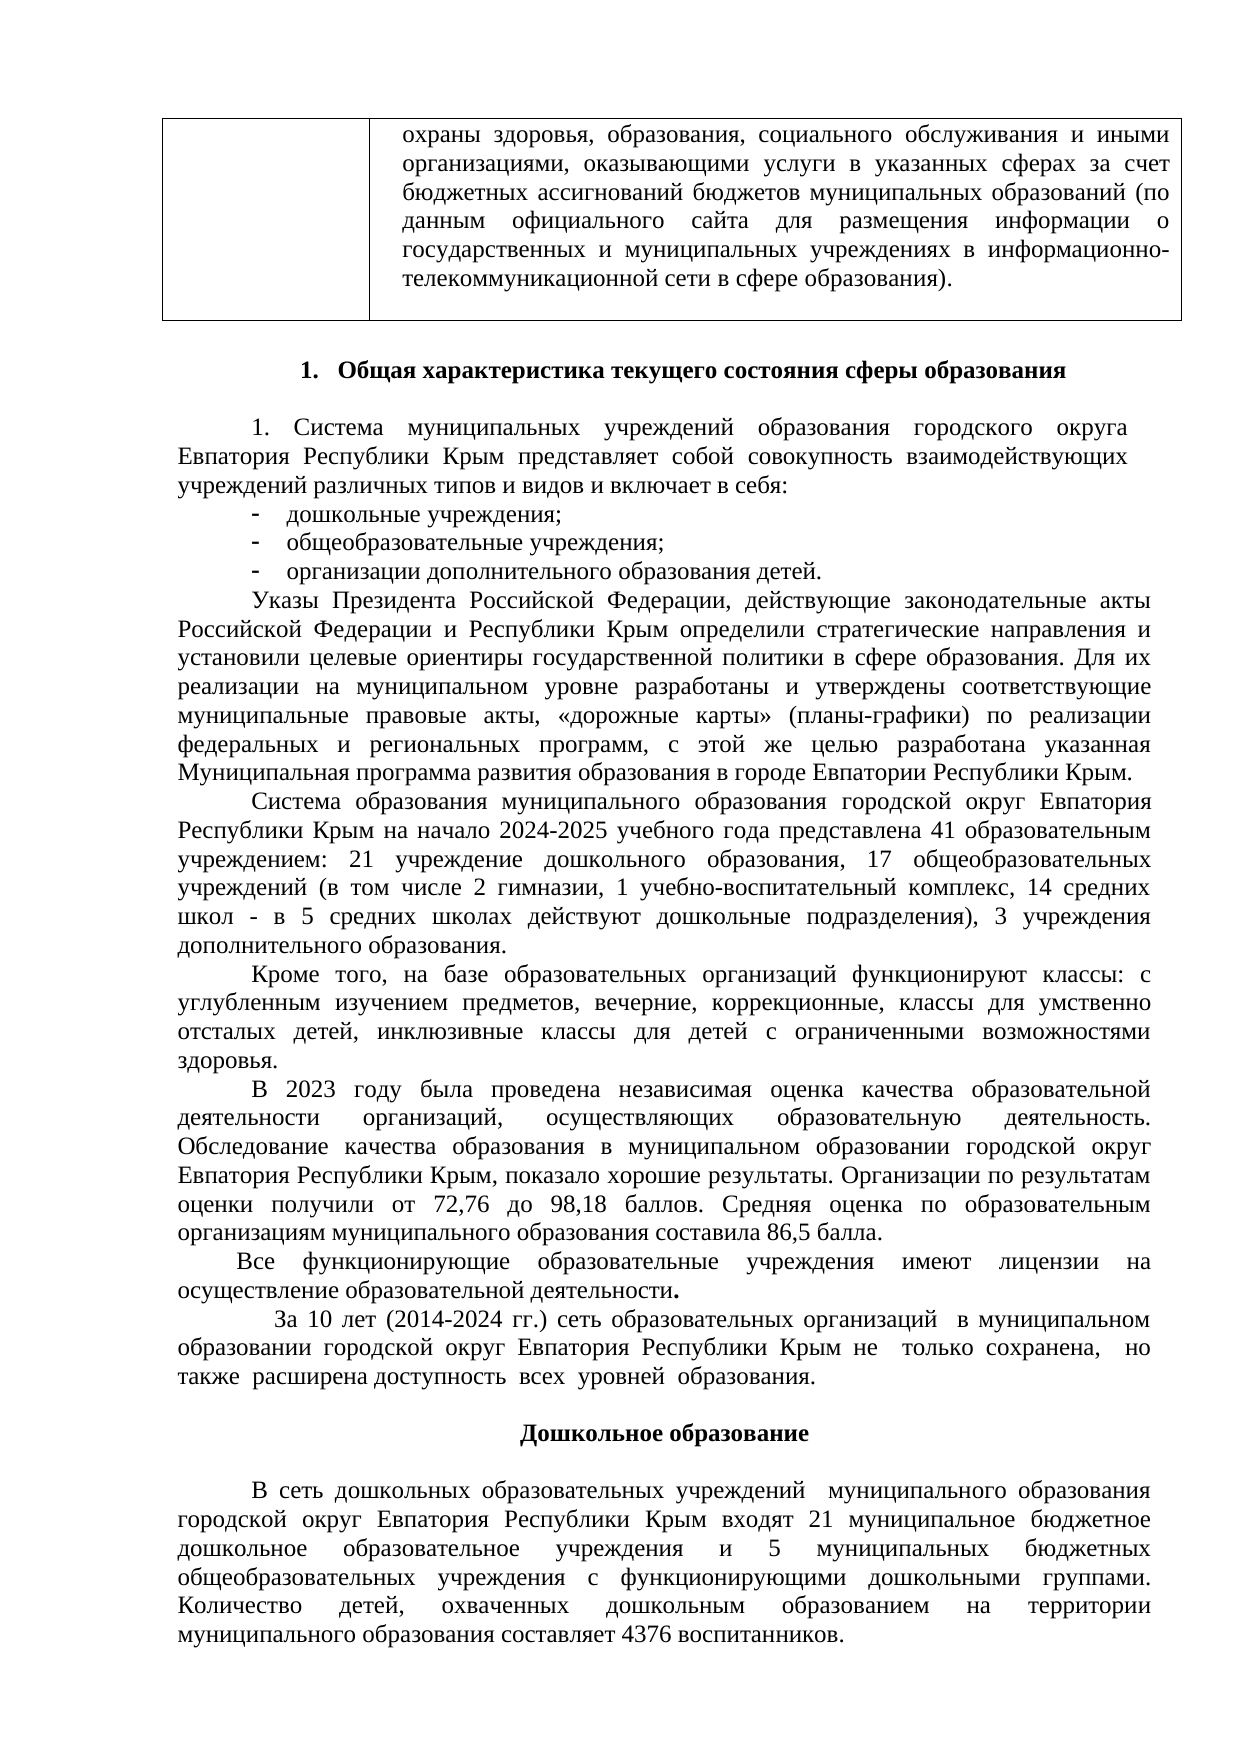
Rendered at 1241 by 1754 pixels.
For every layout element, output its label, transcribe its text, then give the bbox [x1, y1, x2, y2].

list общеобразовательные учреждения; [177, 527, 1128, 556]
text За 10 лет (2014-2024 гг.) сеть образовательных организаций в муниципальном образовании городской округ Евпатория Республики Крым не только сохранена, но также расширена доступность всех уровней образования. [177, 1304, 1152, 1390]
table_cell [370, 119, 1181, 320]
text В сеть дошкольных образовательных учреждений муниципального образования городской округ Евпатория Республики Крым входят 21 муниципальное бюджетное дошкольное образовательное учреждения и 5 муниципальных бюджетных общеобразовательных учреждения с функционирующими дошкольными группами. Количество детей, охваченных дошкольным образованием на территории муниципального образования составляет 4376 воспитанников. [177, 1476, 1152, 1648]
text 1. Система муниципальных учреждений образования городского округа Евпатория Республики Крым представляет собой совокупность взаимодействующих учреждений различных типов и видов и включает в себя: [177, 412, 1128, 499]
list дошкольные учреждения; [177, 499, 1152, 527]
text Система образования муниципального образования городской округ Евпатория Республики Крым на начало 2024-2025 учебного года представлена 41 образовательным учреждением: 21 учреждение дошкольного образования, 17 общеобразовательных учреждений (в том числе 2 гимназии, 1 учебно-воспитательный комплекс, 14 средних школ - в 5 средних школах действуют дошкольные подразделения), 3 учреждения дополнительного образования. [177, 786, 1152, 959]
list организации дополнительного образования детей. [177, 556, 1152, 585]
table_cell [163, 119, 369, 320]
text Все функционирующие образовательные учреждения имеют лицензии на осуществление образовательной деятельности. [177, 1246, 1152, 1304]
text Указы Президента Российской Федерации, действующие законодательные акты Российской Федерации и Республики Крым определили стратегические направления и установили целевые ориентиры государственной политики в сфере образования. Для их реализации на муниципальном уровне разработаны и утверждены соответствующие муниципальные правовые акты, «дорожные карты» (планы-графики) по реализации федеральных и региональных программ, с этой же целью разработана указанная Муниципальная программа развития образования в городе Евпатории Республики Крым. [177, 585, 1152, 786]
text Кроме того, на базе образовательных организаций функционируют классы: с углубленным изучением предметов, вечерние, коррекционные, классы для умственно отсталых детей, инклюзивные классы для детей с ограниченными возможностями здоровья. [177, 959, 1152, 1074]
list Общая характеристика текущего состояния сферы образования [215, 355, 1152, 384]
text В 2023 году была проведена независимая оценка качества образовательной деятельности организаций, осуществляющих образовательную деятельность. Обследование качества образования в муниципальном образовании городской округ Евпатория Республики Крым, показало хорошие результаты. Организации по результатам оценки получили от 72,76 до 98,18 баллов. Средняя оценка по образовательным организациям муниципального образования составила 86,5 балла. [177, 1074, 1152, 1246]
text Дошкольное образование [177, 1418, 1152, 1447]
